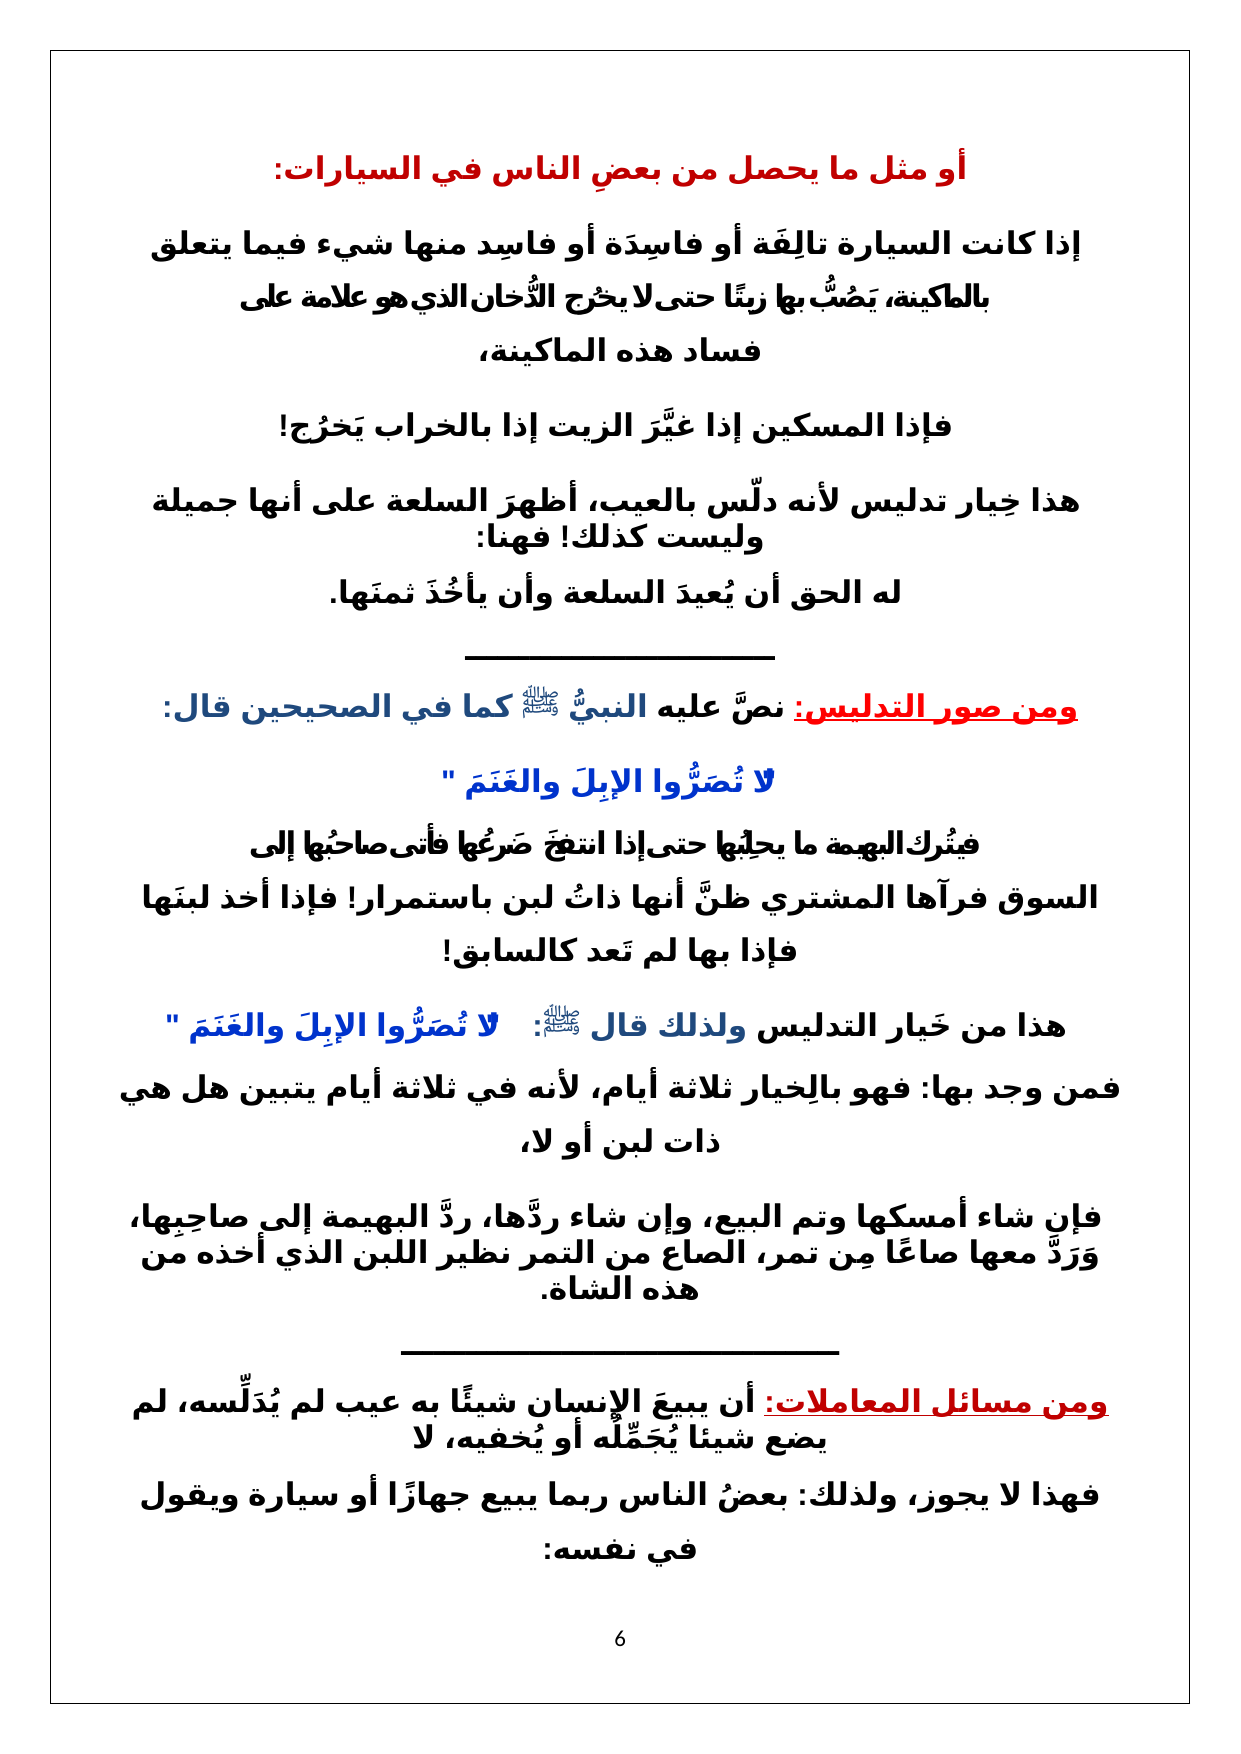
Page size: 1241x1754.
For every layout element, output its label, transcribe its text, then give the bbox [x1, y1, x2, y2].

text ومن صور التدليس: نصَّ عليه النبيُّ ﷺ كما في الصحيحين قال: [559, 688, 1128, 724]
text هذا من خَيار التدليس ولذلك قال ﷺ: " لا تُصَرُّوا الإبِلَ والغَنَمَ " [581, 1007, 1128, 1043]
text " لا تُصَرُّوا الإبِلَ والغَنَمَ " [112, 763, 1128, 799]
text له الحق أن يُعيدَ السلعة وأن يأخُذَ ثمنَها. [112, 574, 1128, 610]
text فهذا لا يجوز، ولذلك: بعضُ الناس ربما يبيع جهازًا أو سيارة ويقول في نفسه: [112, 1476, 1128, 1566]
text هذا خِيار تدليس لأنه دلّس بالعيب، أظهرَ السلعة على أنها جميلة وليست كذلك! فهنا: [112, 482, 1128, 554]
text فإن شاء أمسكها وتم البيع، وإن شاء ردَّها، ردَّ البهيمة إلى صاحِبِها، وَرَدَّ معها صاعًا مِن تمر، الصاع من التمر نظير اللبن الذي أخذه من هذه الشاة. [112, 1198, 1128, 1306]
text أو مثل ما يحصل من بعضِ الناس في السيارات: [112, 150, 1128, 186]
text فإذا المسكين إذا غيَّرَ الزيت إذا بالخراب يَخرُج! [112, 407, 1128, 443]
text هذا من خَيار التدليس ولذلك قال ﷺ: " لا تُصَرُّوا الإبِلَ والغَنَمَ " [112, 1007, 543, 1043]
text ـــــــــــــــــــــــــــــ [112, 631, 1128, 667]
text إذا كانت السيارة تالِفَة أو فاسِدَة أو فاسِد منها شيء فيما يتعلق بالماكينة، يَصُبُّ بها زيتًا حتى لا يخرُج الدُّخان الذي هو علامة على فساد هذه الماكينة، [112, 225, 1128, 368]
text ومن صور التدليس: نصَّ عليه النبيُّ ﷺ كما في الصحيحين قال: [112, 688, 521, 724]
text فيتُرك البهيمة ما يحلِبُها حتى إذا انتفخَ ضَرعُها فأتى صاحبُها إلى السوق فرآها المشتري ظنَّ أنها ذاتُ لبن باستمرار! فإذا أخذ لبنَها فإذا بها لم تَعد كالسابق! [112, 825, 1128, 968]
text ـــــــــــــــــــــــــــــــــــــــــ [112, 1326, 1128, 1362]
text ومن مسائل المعاملات: أن يبيعَ الإنسان شيئًا به عيب لم يُدَلِّسه، لم يضع شيئا يُجَمِّلُه أو يُخفيه، لا [112, 1383, 1128, 1455]
text فمن وجد بها: فهو بالِخيار ثلاثة أيام، لأنه في ثلاثة أيام يتبين هل هي ذات لبن أو لا، [112, 1069, 1128, 1159]
